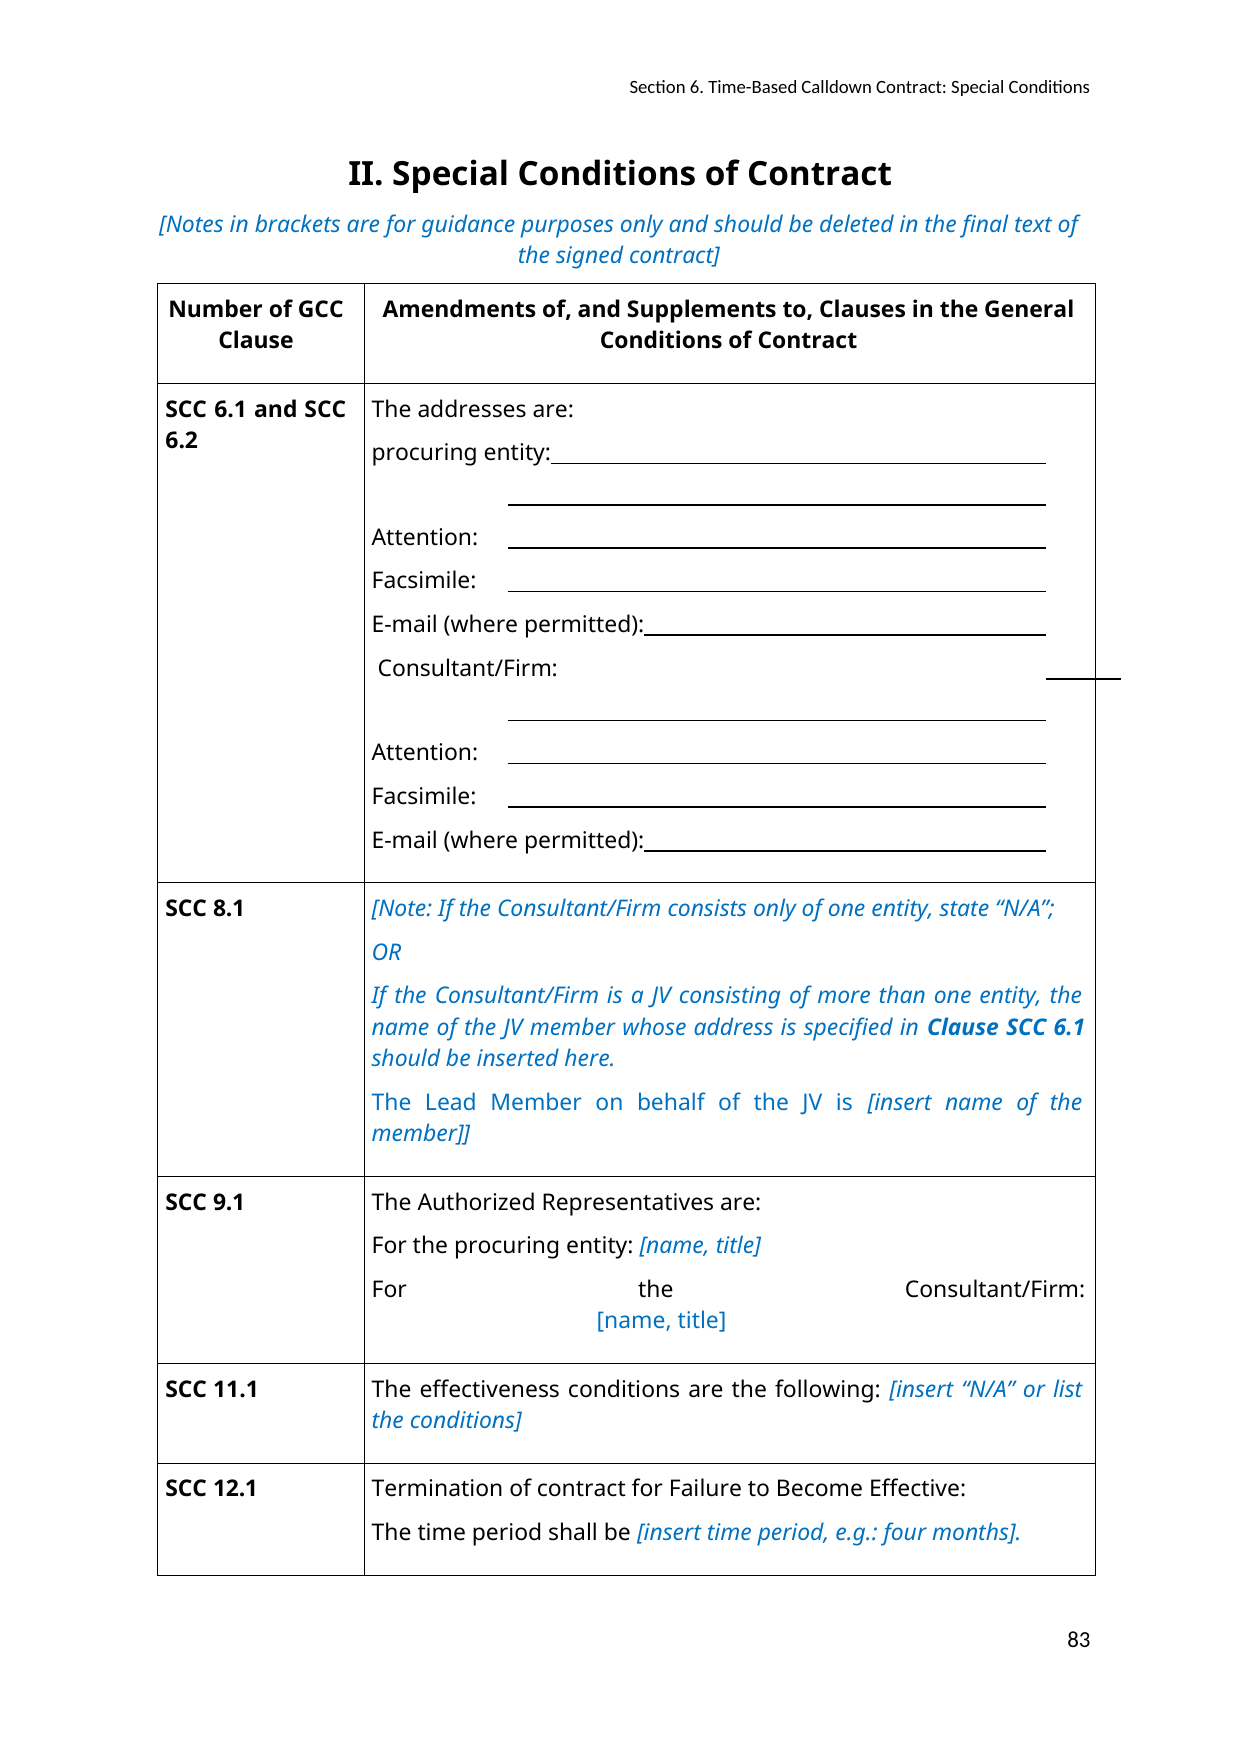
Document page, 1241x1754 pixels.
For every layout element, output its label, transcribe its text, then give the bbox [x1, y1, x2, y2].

table_cell [Note: If the Consultant/Firm consists only of one entity, state “N/A”; OR If the Consultant/Firm is a JV consisting of more than one entity, the name of the JV member whose address is specified in Clause SCC 6.1 should be inserted here. The Lead Member on behalf of the JV is [insert name of the member]] [365, 883, 1095, 1176]
table_cell SCC 9.1 [158, 1177, 364, 1363]
table_cell The effectiveness conditions are the following: [insert “N/A” or list the conditions] [365, 1364, 1095, 1462]
table_cell The Authorized Representatives are: For the procuring entity: [name, title] For the Consultant/Firm: [name, title] [365, 1177, 1095, 1363]
table_cell The addresses are: procuring entity: Attention: Facsimile: E-mail (where permitted): Consultant/Firm: Attention: Facsimile: E-mail (where permitted): [365, 384, 1095, 882]
subtitle II. Special Conditions of Contract [150, 150, 1090, 195]
table_cell Termination of contract for Failure to Become Effective: The time period shall be [insert time period, e.g.: four months]. [365, 1464, 1095, 1574]
table_cell SCC 11.1 [158, 1364, 364, 1462]
table_cell SCC 6.1 and SCC 6.2 [158, 384, 364, 882]
table_cell SCC 12.1 [158, 1464, 364, 1574]
table_cell SCC 8.1 [158, 883, 364, 1176]
table_header Amendments of, and Supplements to, Clauses in the General Conditions of Contract [365, 284, 1095, 383]
table_header Number of GCC Clause [158, 284, 364, 383]
text [Notes in brackets are for guidance purposes only and should be deleted in the final text of the signed contract] [150, 208, 1090, 270]
